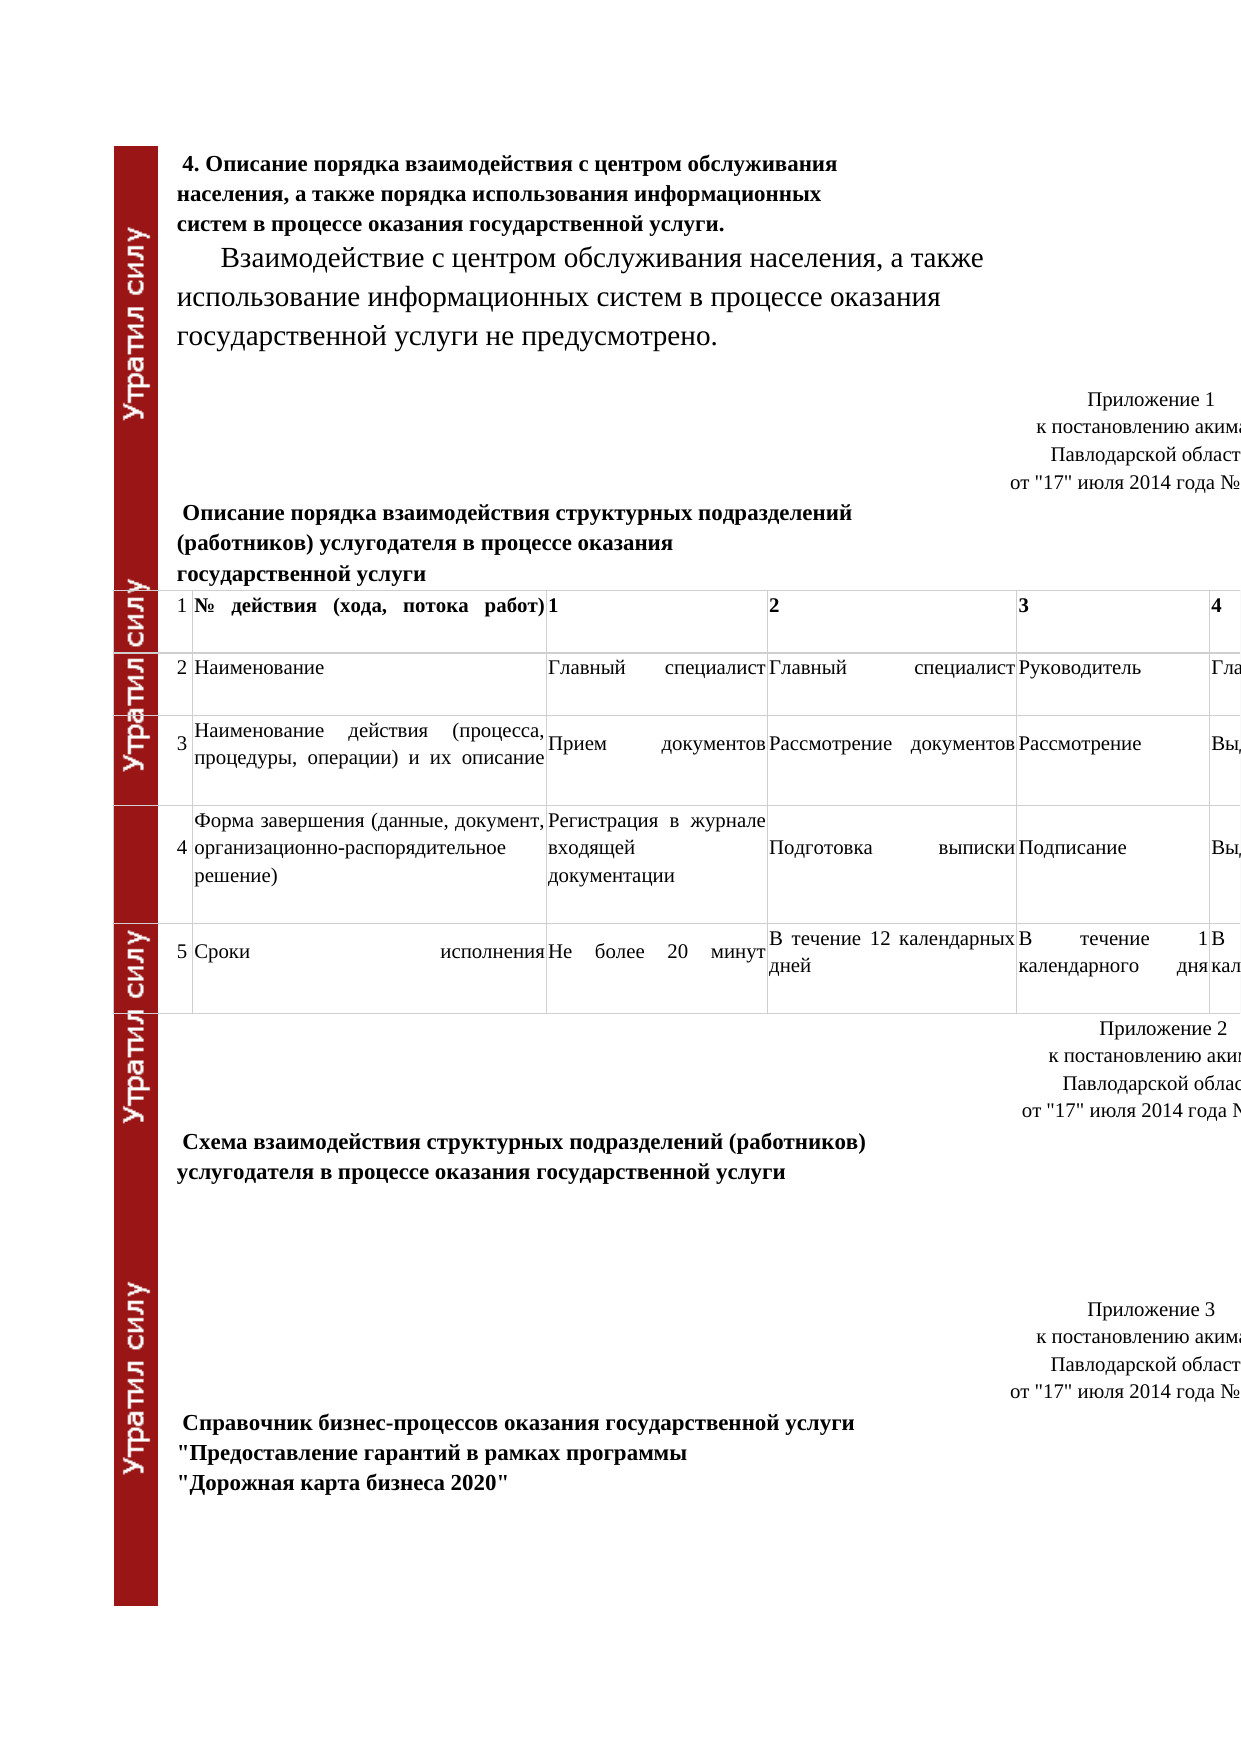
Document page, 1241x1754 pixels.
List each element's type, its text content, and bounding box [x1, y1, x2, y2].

table_header [101, 385, 912, 499]
picture [114, 1184, 158, 1295]
picture [114, 381, 158, 385]
picture [114, 237, 158, 241]
table_header [113, 1014, 923, 1128]
table_cell Главный специалист [547, 654, 767, 715]
table_header 4 [1210, 591, 1240, 652]
table_cell Сроки исполнения [193, 924, 546, 1013]
table_cell Выдача [1210, 716, 1240, 805]
table_cell Выдача выписки [1210, 806, 1240, 923]
table_cell Не более 20 минут [547, 924, 767, 1013]
picture [114, 146, 158, 150]
table_cell Главный специалист [768, 654, 1016, 715]
table_cell 3 [114, 716, 192, 805]
table_cell Наименование действия (процесса, процедуры, операции) и их описание [193, 716, 546, 805]
table_header 2 [768, 591, 1016, 652]
table_header 1 [114, 591, 192, 652]
picture [114, 1496, 158, 1606]
table_cell Главный специалист [1210, 654, 1240, 715]
table_header Приложение 3 к постановлению акимата Павлодарской области от "17" июля 2014 года № 258/7 [912, 1295, 1240, 1409]
table_header Приложение 2 к постановлению акимата Павлодарской области от "17" июля 2014 года № 258/7 [924, 1014, 1240, 1128]
table_cell Руководитель [1017, 654, 1209, 715]
table_header № действия (хода, потока работ) [193, 591, 546, 652]
text Описание порядка взаимодействия структурных подразделений (работников) услугодателя в процессе оказания государственной услуги [112, 499, 1128, 586]
table_header 1 [547, 591, 767, 652]
table_cell В течение 1 календарного дня [1017, 924, 1209, 1013]
table_cell Форма завершения (данные, документ, организационно-распорядительное решение) [193, 806, 546, 923]
table_cell В течение 12 календарных дней [768, 924, 1016, 1013]
table_cell Регистрация в журнале входящей документации [547, 806, 767, 923]
text Схема взаимодействия структурных подразделений (работников) услугодателя в процессе оказания государственной услуги [112, 1128, 1128, 1184]
picture [114, 586, 158, 590]
table_header Приложение 1 к постановлению акимата Павлодарской области от "17" июля 2014 года № 258/7 [912, 385, 1240, 499]
text 4. Описание порядка взаимодействия с центром обслуживания населения, а также порядка использования информационных систем в процессе оказания государственной услуги. [112, 150, 1128, 237]
table_cell Рассмотрение документов [768, 716, 1016, 805]
table_cell 4 [114, 806, 192, 923]
text Взаимодействие с центром обслуживания населения, а также использование информационных систем в процессе оказания государственной услуги не предусмотрено. [112, 241, 1128, 381]
table_cell 2 [114, 654, 192, 715]
table_header [101, 1295, 912, 1409]
table_cell Наименование [193, 654, 546, 715]
table_cell Подписание [1017, 806, 1209, 923]
table_header 3 [1017, 591, 1209, 652]
table_cell Прием документов [547, 716, 767, 805]
text Справочник бизнес-процессов оказания государственной услуги "Предоставление гарантий в рамках программы "Дорожная карта бизнеса 2020" [112, 1409, 1128, 1496]
table_cell В течение 1 календарного дня [1210, 924, 1240, 1013]
table_cell Рассмотрение [1017, 716, 1209, 805]
table_cell Подготовка выписки [768, 806, 1016, 923]
table_cell 5 [114, 924, 192, 1013]
